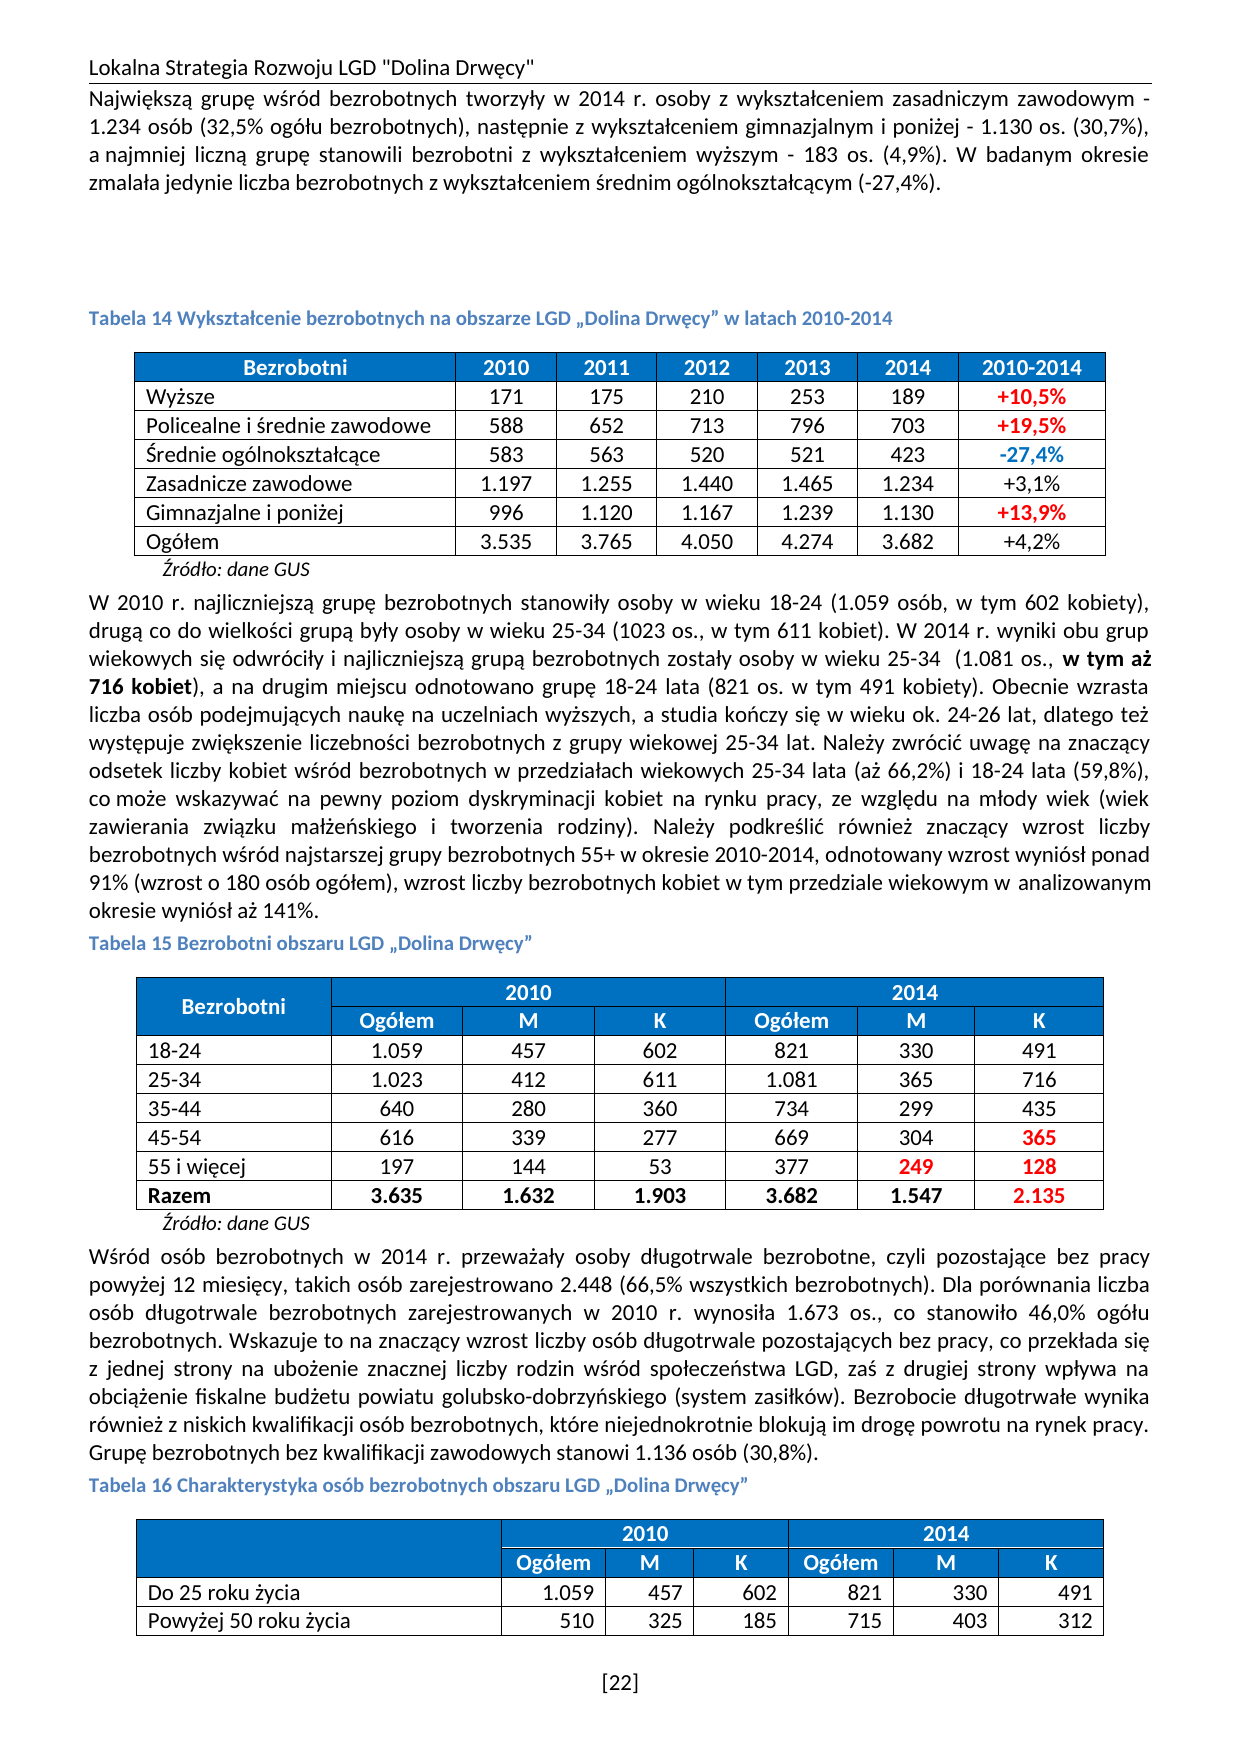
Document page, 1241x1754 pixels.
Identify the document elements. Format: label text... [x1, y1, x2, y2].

table_cell 53 [595, 1152, 725, 1180]
table_cell 197 [332, 1152, 462, 1180]
table_cell 588 [456, 411, 556, 439]
table_cell 403 [894, 1607, 998, 1635]
table_cell 821 [726, 1036, 857, 1064]
table_cell 299 [858, 1094, 974, 1122]
table_cell 602 [595, 1036, 725, 1064]
table_cell 715 [789, 1607, 893, 1635]
table_cell -27,4% [959, 440, 1105, 468]
table_cell 175 [557, 382, 656, 410]
table_cell K [999, 1549, 1103, 1577]
table_cell 189 [858, 382, 958, 410]
table_cell +10,5% [959, 382, 1105, 410]
table_cell 330 [894, 1578, 998, 1606]
table_cell 128 [975, 1152, 1103, 1180]
table_cell 330 [858, 1036, 974, 1064]
text Źródło: dane GUS [89, 1210, 1152, 1236]
table_cell 1.547 [858, 1181, 974, 1209]
table_cell 703 [858, 411, 958, 439]
table_cell 25-34 [137, 1065, 331, 1093]
table_cell Ogółem [135, 527, 455, 555]
table_cell 1.255 [557, 469, 656, 497]
table_cell 435 [975, 1094, 1103, 1122]
table_cell 457 [463, 1036, 594, 1064]
table_cell M [894, 1549, 998, 1577]
table_cell Powyżej 50 roku życia [137, 1607, 501, 1635]
table_cell 602 [694, 1578, 788, 1606]
table_header 2010 [332, 978, 725, 1006]
table_cell Razem [137, 1181, 331, 1209]
table_cell 185 [694, 1607, 788, 1635]
table_cell Wyższe [135, 382, 455, 410]
table_cell 360 [595, 1094, 725, 1122]
table_cell Średnie ogólnokształcące [135, 440, 455, 468]
table_cell 144 [463, 1152, 594, 1180]
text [89, 84, 1152, 196]
table_cell +4,2% [959, 527, 1105, 555]
table_cell 423 [858, 440, 958, 468]
table_cell 796 [758, 411, 857, 439]
table_cell 365 [858, 1065, 974, 1093]
table_header 2014 [726, 978, 1103, 1006]
table_cell Ogółem [726, 1007, 857, 1035]
table_cell 55 i więcej [137, 1152, 331, 1180]
table_cell 1.234 [858, 469, 958, 497]
table_header 2010 [456, 353, 556, 381]
table_header [137, 1520, 501, 1577]
table_cell M [606, 1549, 693, 1577]
text W 2010 r. najliczniejszą grupę bezrobotnych stanowiły osoby w wieku 18-24 (1.059 osób, w tym 602 kobiety), drugą co do wielkości grupą były osoby w wieku 25-34 (1023 os., w tym 611 kobiet). W 2014 r. wyniki obu grup wiekowych się odwróciły i najliczniejszą grupą bezrobotnych zostały osoby w wieku 25-34 (1.081 os., w tym aż 716 kobiet), a na drugim miejscu odnotowano grupę 18-24 lata (821 os. w tym 491 kobiety). Obecnie wzrasta liczba osób podejmujących naukę na uczelniach wyższych, a studia kończy się w wieku ok. 24-26 lat, dlatego też występuje zwiększenie liczebności bezrobotnych z grupy wiekowej 25-34 lat. Należy zwrócić uwagę na znaczący odsetek liczby kobiet wśród bezrobotnych w przedziałach wiekowych 25-34 lata (aż 66,2%) i 18-24 lata (59,8%), co może wskazywać na pewny poziom dyskryminacji kobiet na rynku pracy, ze względu na młody wiek (wiek zawierania związku małżeńskiego i tworzenia rodziny). Należy podkreślić również znaczący wzrost liczby bezrobotnych wśród najstarszej grupy bezrobotnych 55+ w okresie 2010-2014, odnotowany wzrost wyniósł ponad 91% (wzrost o 180 osób ogółem), wzrost liczby bezrobotnych kobiet w tym przedziale wiekowym w analizowanym okresie wyniósł aż 141%. [89, 588, 1152, 924]
table_cell 325 [606, 1607, 693, 1635]
table_cell 249 [858, 1152, 974, 1180]
table_cell 652 [557, 411, 656, 439]
table_cell 1.059 [332, 1036, 462, 1064]
table_cell 1.130 [858, 498, 958, 526]
table_cell 1.903 [595, 1181, 725, 1209]
table_cell 339 [463, 1123, 594, 1151]
table_header 2013 [758, 353, 857, 381]
table_cell 821 [789, 1578, 893, 1606]
table_cell 1.059 [502, 1578, 605, 1606]
table_cell 377 [726, 1152, 857, 1180]
table_cell 669 [726, 1123, 857, 1151]
table_cell 253 [758, 382, 857, 410]
text Wśród osób bezrobotnych w 2014 r. przeważały osoby długotrwale bezrobotne, czyli pozostające bez pracy powyżej 12 miesięcy, takich osób zarejestrowano 2.448 (66,5% wszystkich bezrobotnych). Dla porównania liczba osób długotrwale bezrobotnych zarejestrowanych w 2010 r. wynosiła 1.673 os., co stanowiło 46,0% ogółu bezrobotnych. Wskazuje to na znaczący wzrost liczby osób długotrwale pozostających bez pracy, co przekłada się z jednej strony na ubożenie znacznej liczby rodzin wśród społeczeństwa LGD, zaś z drugiej strony wpływa na obciążenie fiskalne budżetu powiatu golubsko-dobrzyńskiego (system zasiłków). Bezrobocie długotrwałe wynika również z niskich kwalifikacji osób bezrobotnych, które niejednokrotnie blokują im drogę powrotu na rynek pracy. Grupę bezrobotnych bez kwalifikacji zawodowych stanowi 1.136 osób (30,8%). [89, 1242, 1152, 1466]
table_cell M [463, 1007, 594, 1035]
table_cell 3.682 [858, 527, 958, 555]
table_cell 35-44 [137, 1094, 331, 1122]
table_cell Gimnazjalne i poniżej [135, 498, 455, 526]
table_cell +19,5% [959, 411, 1105, 439]
table_cell 1.081 [726, 1065, 857, 1093]
table_cell 1.440 [657, 469, 757, 497]
table_cell 312 [999, 1607, 1103, 1635]
table_cell 583 [456, 440, 556, 468]
text Źródło: dane GUS [89, 556, 1152, 582]
table_cell 616 [332, 1123, 462, 1151]
table_header 2014 [789, 1520, 1103, 1547]
table_cell Do 25 roku życia [137, 1578, 501, 1606]
table_cell 2.135 [975, 1181, 1103, 1209]
table_cell 3.635 [332, 1181, 462, 1209]
table_cell 210 [657, 382, 757, 410]
table_header 2011 [557, 353, 656, 381]
table_cell Policealne i średnie zawodowe [135, 411, 455, 439]
table_cell 563 [557, 440, 656, 468]
table_cell Ogółem [502, 1549, 605, 1577]
table_cell 611 [595, 1065, 725, 1093]
table_cell 491 [975, 1036, 1103, 1064]
table_cell 1.197 [456, 469, 556, 497]
table_cell 18-24 [137, 1036, 331, 1064]
table_header 2010 [502, 1520, 788, 1547]
table_cell 520 [657, 440, 757, 468]
table_cell Zasadnicze zawodowe [135, 469, 455, 497]
table_cell 365 [975, 1123, 1103, 1151]
table_cell 457 [606, 1578, 693, 1606]
table_cell 996 [456, 498, 556, 526]
table_cell 1.167 [657, 498, 757, 526]
table_cell Ogółem [789, 1549, 893, 1577]
text Tabela 16 Charakterystyka osób bezrobotnych obszaru LGD „Dolina Drwęcy” [89, 1472, 1152, 1498]
table_cell 3.682 [726, 1181, 857, 1209]
table_cell 304 [858, 1123, 974, 1151]
table_cell 412 [463, 1065, 594, 1093]
table_header Bezrobotni [135, 353, 455, 381]
table_cell +13,9% [959, 498, 1105, 526]
table_cell 171 [456, 382, 556, 410]
table_cell 716 [975, 1065, 1103, 1093]
table_cell 734 [726, 1094, 857, 1122]
table_cell 521 [758, 440, 857, 468]
table_cell M [858, 1007, 974, 1035]
table_cell 1.632 [463, 1181, 594, 1209]
table_cell 1.120 [557, 498, 656, 526]
table_header 2014 [858, 353, 958, 381]
table_cell 713 [657, 411, 757, 439]
table_cell K [975, 1007, 1103, 1035]
table_cell 4.274 [758, 527, 857, 555]
table_header Bezrobotni [137, 978, 331, 1035]
table_cell +3,1% [959, 469, 1105, 497]
table_cell 1.239 [758, 498, 857, 526]
table_cell Ogółem [332, 1007, 462, 1035]
table_cell 277 [595, 1123, 725, 1151]
table_cell 280 [463, 1094, 594, 1122]
text Tabela 14 Wykształcenie bezrobotnych na obszarze LGD „Dolina Drwęcy” w latach 2010-2014 [89, 305, 1152, 331]
table_cell 491 [999, 1578, 1103, 1606]
text Tabela 15 Bezrobotni obszaru LGD „Dolina Drwęcy” [89, 930, 1152, 956]
table_cell 4.050 [657, 527, 757, 555]
table_cell 1.465 [758, 469, 857, 497]
table_cell 1.023 [332, 1065, 462, 1093]
table_cell K [694, 1549, 788, 1577]
table_cell K [595, 1007, 725, 1035]
table_header 2010-2014 [959, 353, 1105, 381]
table_cell 640 [332, 1094, 462, 1122]
table_cell 510 [502, 1607, 605, 1635]
table_cell 3.535 [456, 527, 556, 555]
table_cell 3.765 [557, 527, 656, 555]
table_header 2012 [657, 353, 757, 381]
table_cell 45-54 [137, 1123, 331, 1151]
